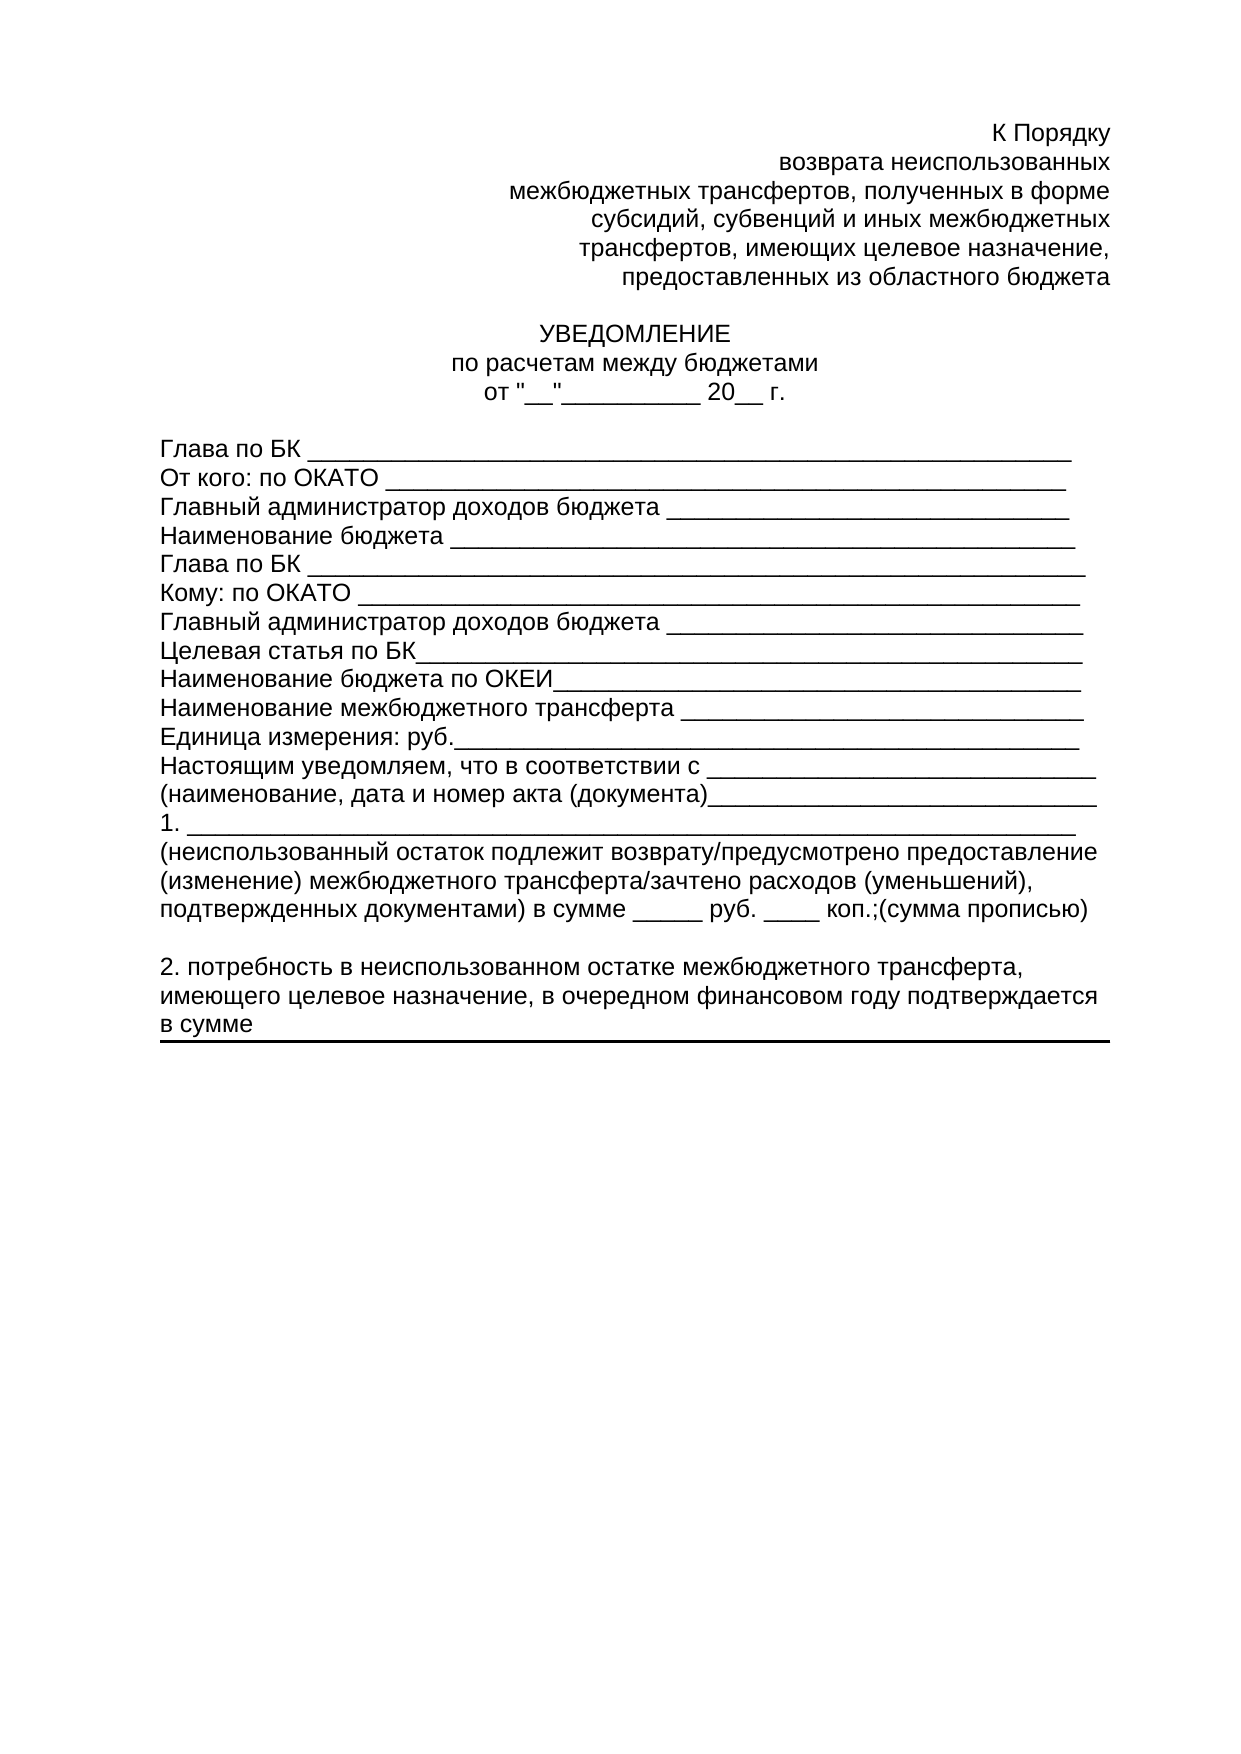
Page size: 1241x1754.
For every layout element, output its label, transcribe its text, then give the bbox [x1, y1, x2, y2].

text Наименование бюджета _____________________________________________ [159, 521, 1110, 549]
text возврата неиспользованных [159, 147, 1110, 176]
text предоставленных из областного бюджета [159, 262, 1110, 291]
text трансфертов, имеющих целевое назначение, [159, 233, 1110, 262]
text Глава по БК _______________________________________________________ [159, 434, 1110, 463]
text по расчетам между бюджетами [159, 348, 1110, 377]
text Настоящим уведомляем, что в соответствии с ____________________________ [159, 751, 1110, 779]
text Кому: по ОКАТО ____________________________________________________ [159, 578, 1110, 607]
text УВЕДОМЛЕНИЕ [159, 319, 1110, 348]
text Целевая статья по БК________________________________________________ [159, 636, 1110, 664]
text Наименование межбюджетного трансферта _____________________________ [159, 693, 1110, 722]
text 1. ________________________________________________________________ (неиспользованный остаток подлежит возврату/предусмотрено предоставление (изменение) межбюджетного трансферта/зачтено расходов (уменьшений), подтвержденных документами) в сумме _____ руб. ____ коп.;(сумма прописью) [159, 808, 1110, 923]
text Наименование бюджета по ОКЕИ______________________________________ [159, 664, 1110, 693]
text (наименование, дата и номер акта (документа)____________________________ [159, 779, 1110, 808]
text Главный администратор доходов бюджета _____________________________ [159, 492, 1110, 521]
text К Порядку [159, 118, 1110, 147]
text 2. потребность в неиспользованном остатке межбюджетного трансферта, имеющего целевое назначение, в очередном финансовом году подтверждается в сумме [159, 952, 1110, 1043]
text От кого: по ОКАТО _________________________________________________ [159, 463, 1110, 492]
text Главный администратор доходов бюджета ______________________________ [159, 607, 1110, 636]
text от "__"__________ 20__ г. [159, 377, 1110, 406]
text межбюджетных трансфертов, полученных в форме [159, 176, 1110, 204]
text Единица измерения: руб._____________________________________________ [159, 722, 1110, 751]
text Глава по БК ________________________________________________________ [159, 549, 1110, 578]
text субсидий, субвенций и иных межбюджетных [159, 204, 1110, 233]
